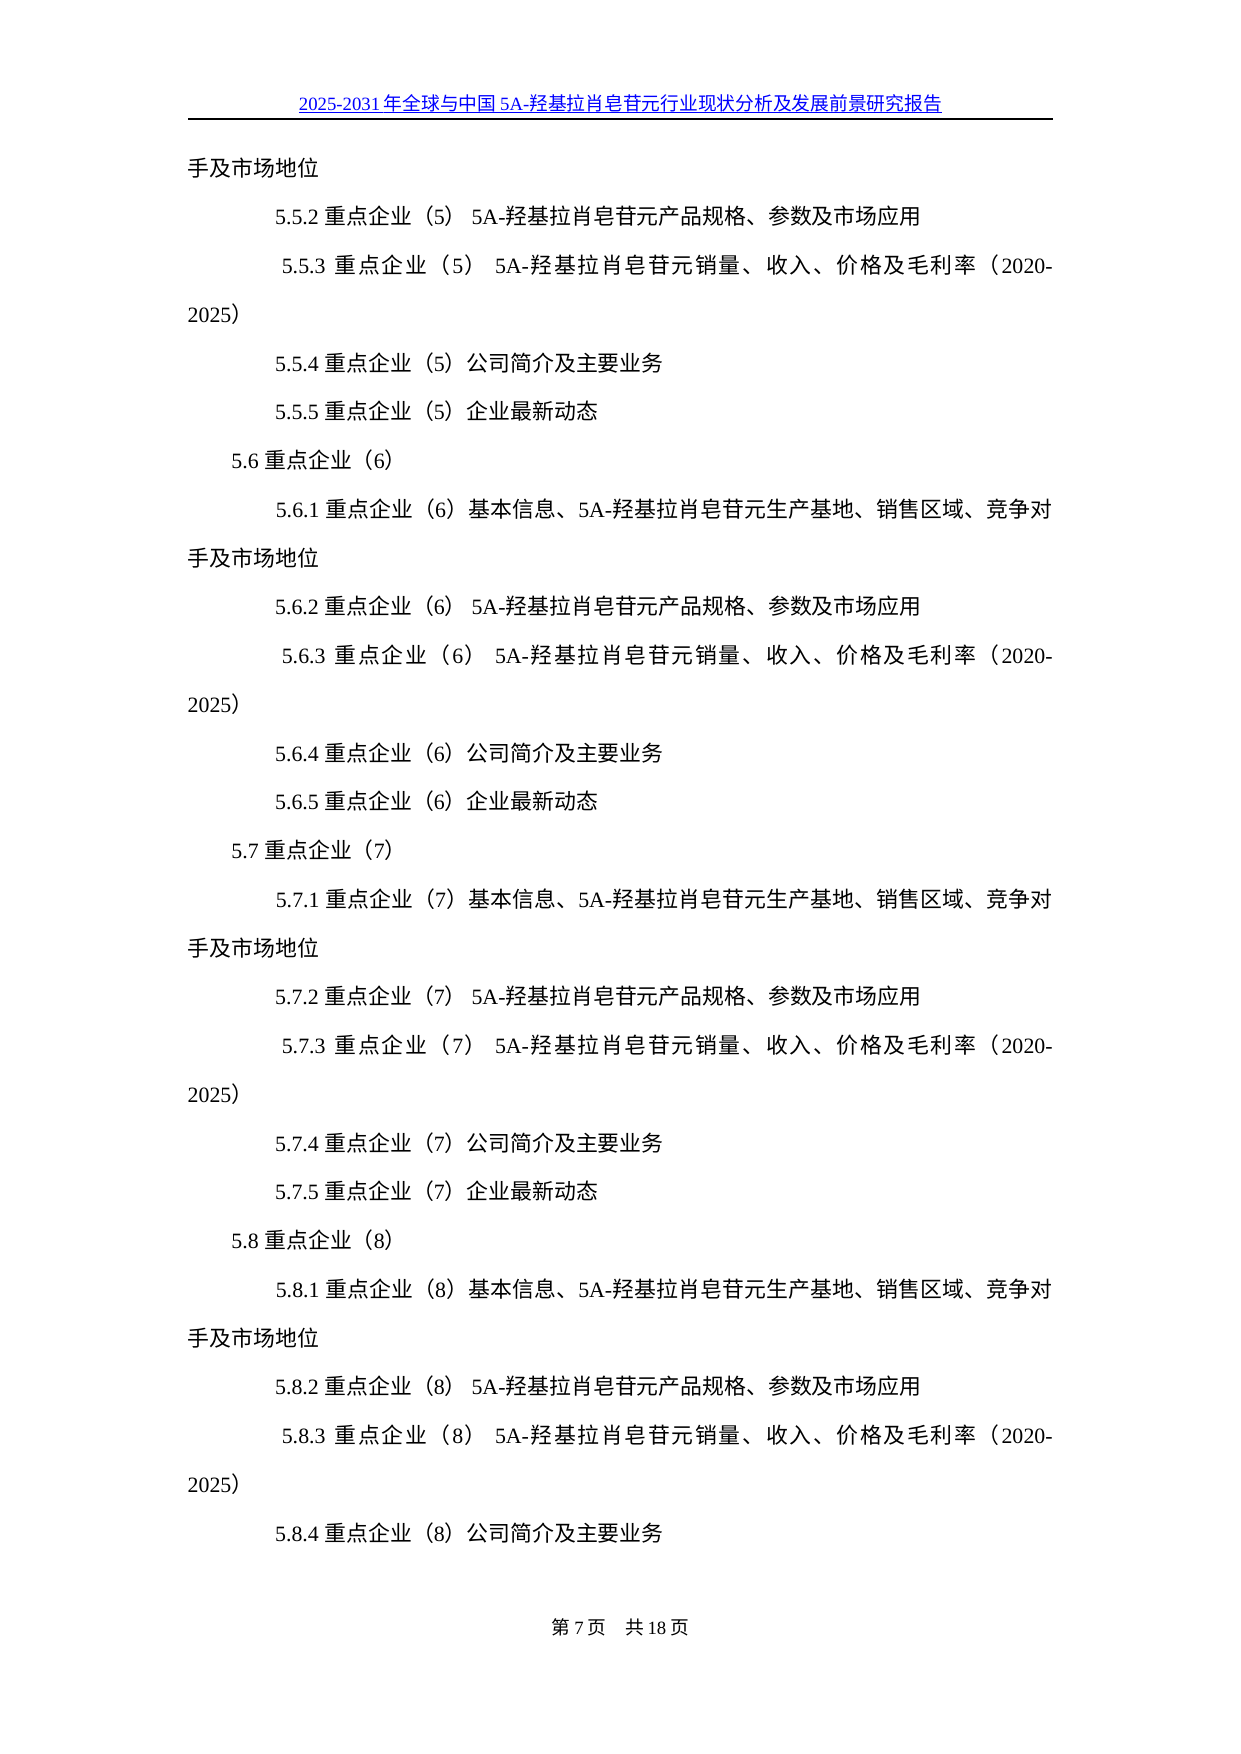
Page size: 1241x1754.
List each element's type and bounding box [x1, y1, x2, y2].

text [187, 150, 1053, 1548]
